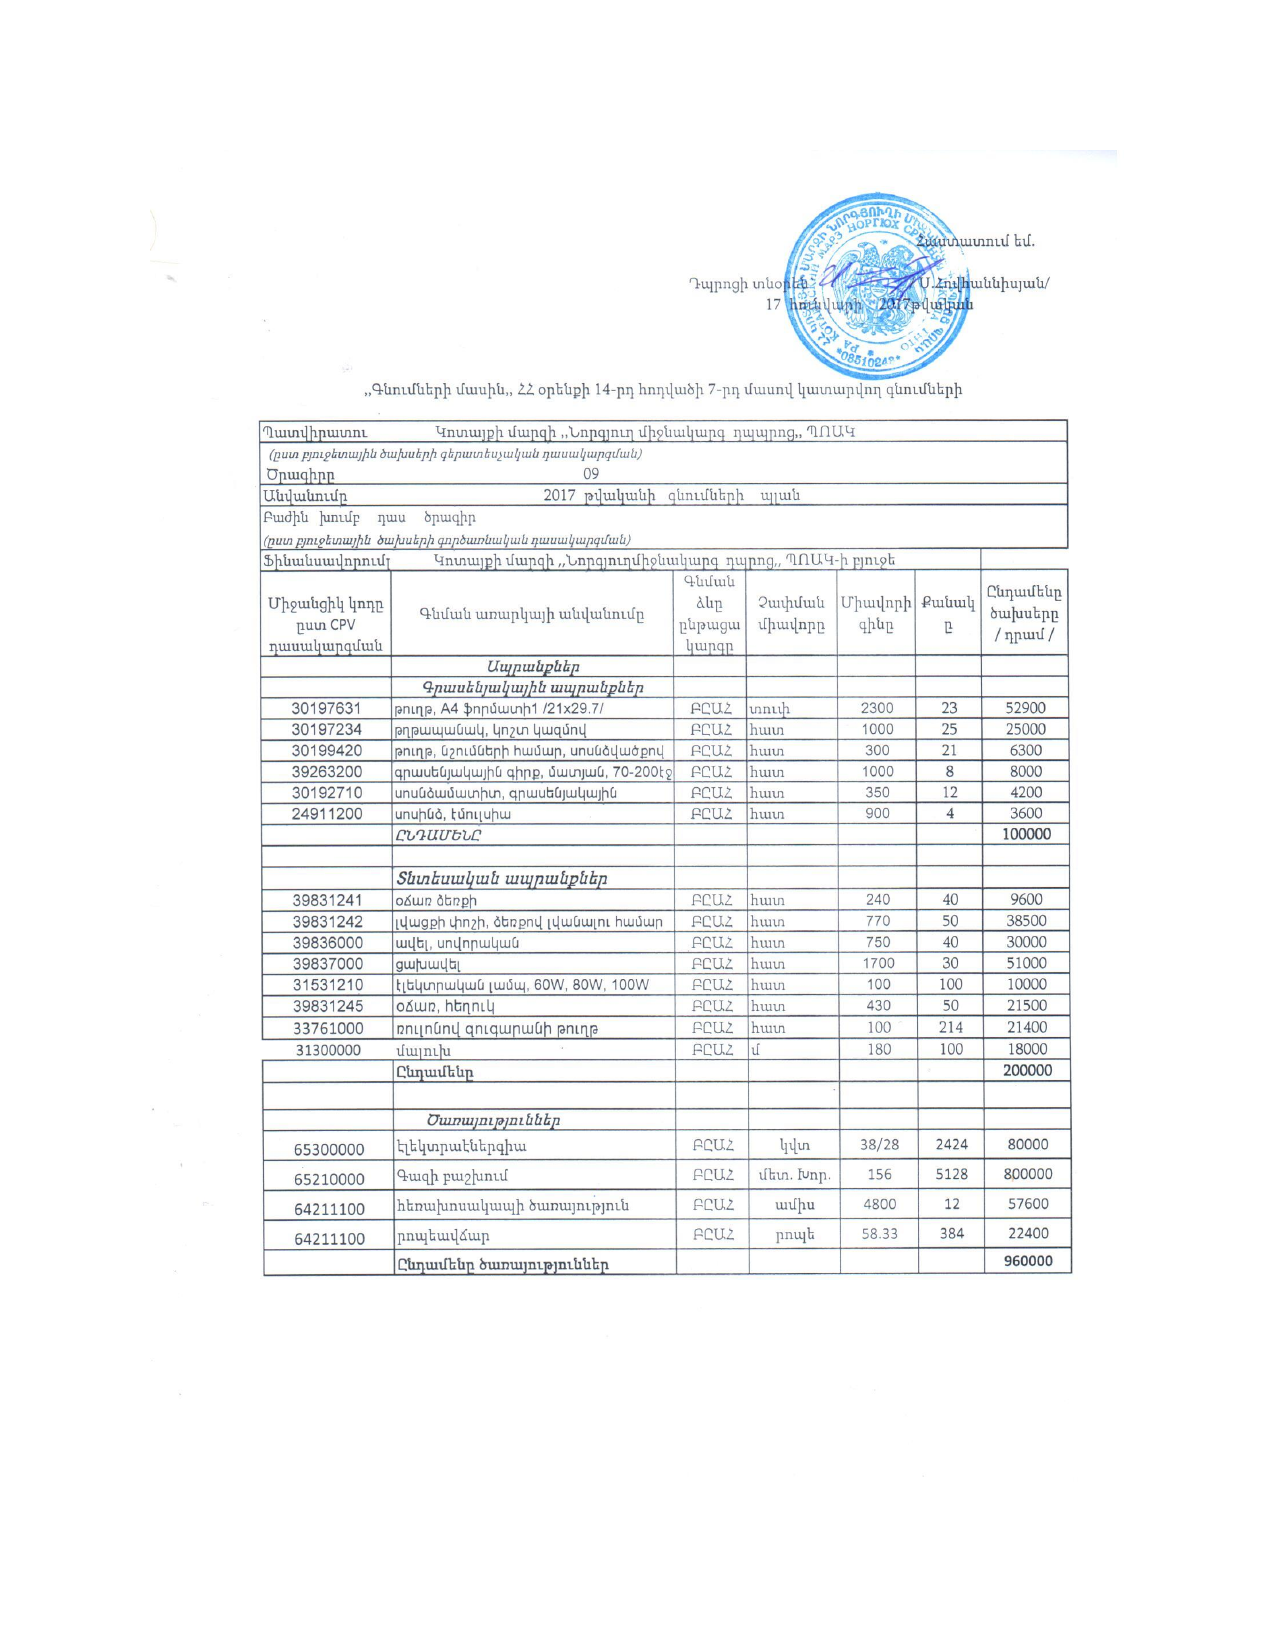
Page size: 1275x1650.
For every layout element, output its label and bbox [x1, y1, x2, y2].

picture [150, 150, 1125, 1491]
